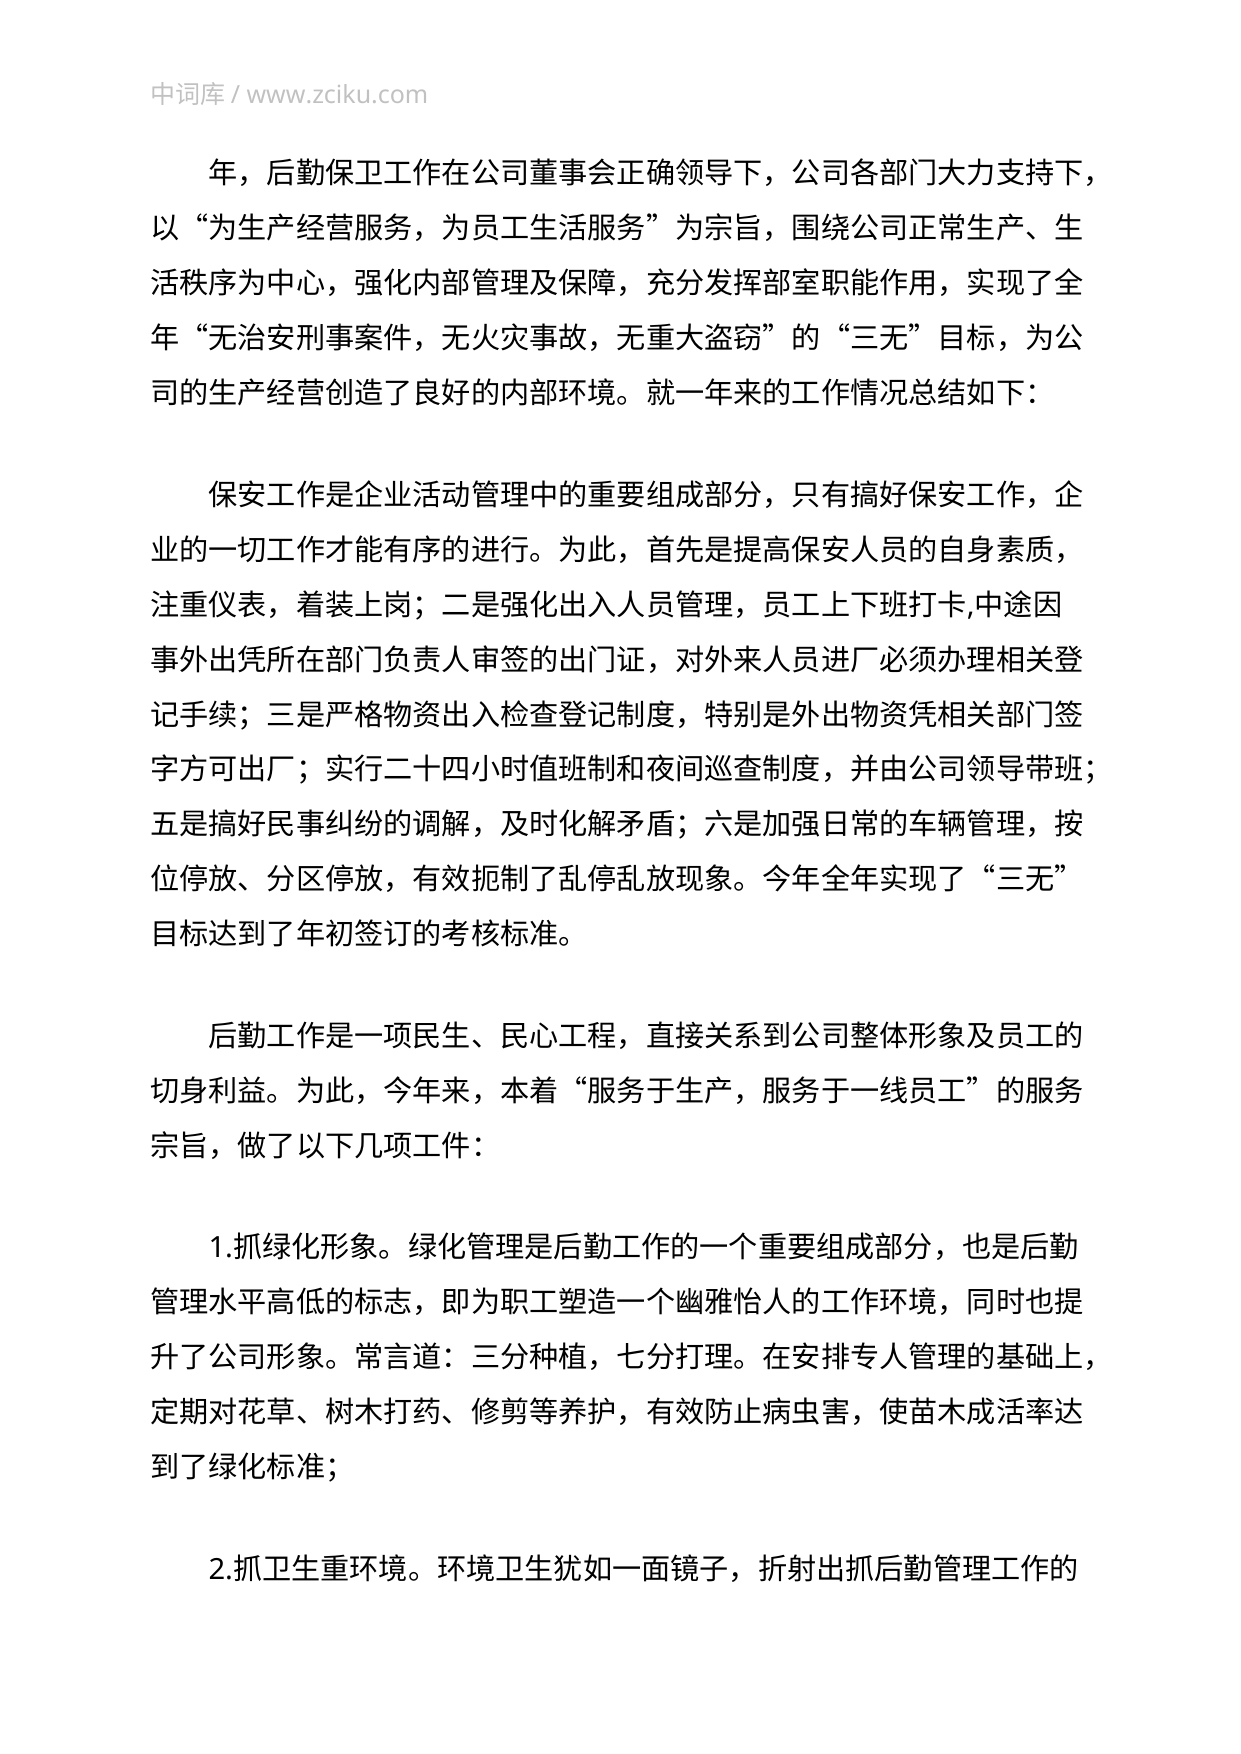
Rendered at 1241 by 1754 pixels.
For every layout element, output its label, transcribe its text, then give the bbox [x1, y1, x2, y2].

text 1.抓绿化形象。绿化管理是后勤工作的一个重要组成部分，也是后勤管理水平高低的标志，即为职工塑造一个幽雅怡人的工作环境，同时也提升了公司形象。常言道：三分种植，七分打理。在安排专人管理的基础上，定期对花草、树木打药、修剪等养护，有效防止病虫害，使苗木成活率达到了绿化标准； [150, 1224, 1090, 1486]
text 保安工作是企业活动管理中的重要组成部分，只有搞好保安工作，企业的一切工作才能有序的进行。为此，首先是提高保安人员的自身素质，注重仪表，着装上岗；二是强化出入人员管理，员工上下班打卡,中途因事外出凭所在部门负责人审签的出门证，对外来人员进厂必须办理相关登记手续；三是严格物资出入检查登记制度，特别是外出物资凭相关部门签字方可出厂；实行二十四小时值班制和夜间巡查制度，并由公司领导带班；五是搞好民事纠纷的调解，及时化解矛盾；六是加强日常的车辆管理，按位停放、分区停放，有效扼制了乱停乱放现象。今年全年实现了“三无”目标达到了年初签订的考核标准。 [150, 471, 1090, 953]
text 年，后勤保卫工作在公司董事会正确领导下，公司各部门大力支持下，以“为生产经营服务，为员工生活服务”为宗旨，围绕公司正常生产、生活秩序为中心，强化内部管理及保障，充分发挥部室职能作用，实现了全年“无治安刑事案件，无火灾事故，无重大盗窃”的“三无”目标，为公司的生产经营创造了良好的内部环境。就一年来的工作情况总结如下： [150, 150, 1090, 412]
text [150, 1545, 1090, 1588]
text 后勤工作是一项民生、民心工程，直接关系到公司整体形象及员工的切身利益。为此，今年来，本着“服务于生产，服务于一线员工”的服务宗旨，做了以下几项工件： [150, 1012, 1090, 1164]
